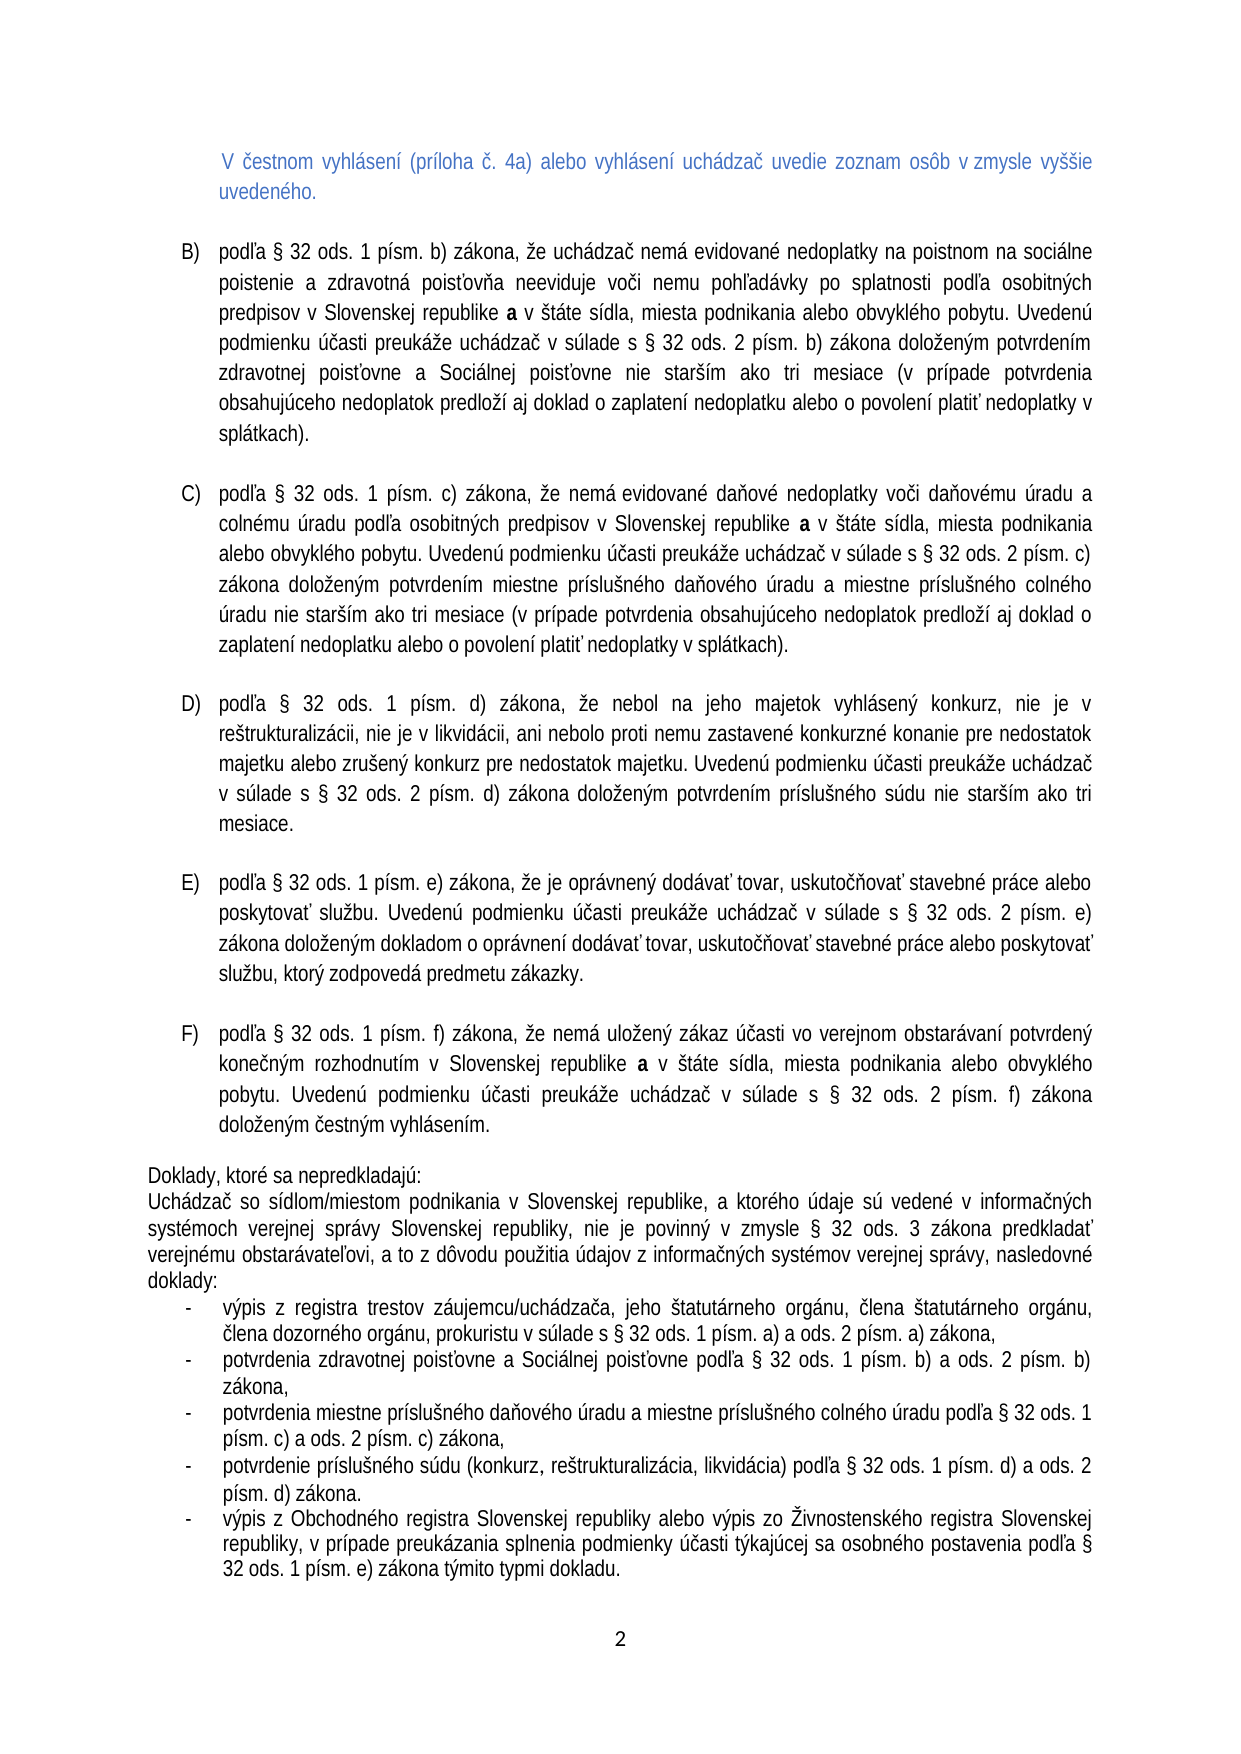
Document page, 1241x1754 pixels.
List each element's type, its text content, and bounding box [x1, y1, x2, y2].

list podľa § 32 ods. 1 písm. b) zákona, že uchádzač nemá evidované nedoplatky na poistnom na sociálne poistenie a zdravotná poisťovňa neeviduje voči nemu pohľadávky po splatnosti podľa osobitných predpisov v Slovenskej republike a v štáte sídla, miesta podnikania alebo obvyklého pobytu. Uvedenú podmienku účasti preukáže uchádzač v súlade s § 32 ods. 2 písm. b) zákona doloženým potvrdením zdravotnej poisťovne a Sociálnej poisťovne nie starším ako tri mesiace (v prípade potvrdenia obsahujúceho nedoplatok predloží aj doklad o zaplatení nedoplatku alebo o povolení platiť nedoplatky v splátkach). [181, 238, 1093, 446]
text Uchádzač so sídlom/miestom podnikania v Slovenskej republike, a ktorého údaje sú vedené v informačných systémoch verejnej správy Slovenskej republiky, nie je povinný v zmysle § 32 ods. 3 zákona predkladať verejnému obstarávateľovi, a to z dôvodu použitia údajov z informačných systémov verejnej správy, nasledovné doklady: [148, 1188, 1093, 1293]
list - potvrdenia miestne príslušného daňového úradu a miestne príslušného colného úradu podľa § 32 ods. 1 písm. c) a ods. 2 písm. c) zákona, [185, 1399, 1093, 1452]
list podľa § 32 ods. 1 písm. d) zákona, že nebol na jeho majetok vyhlásený konkurz, nie je v reštrukturalizácii, nie je v likvidácii, ani nebolo proti nemu zastavené konkurzné konanie pre nedostatok majetku alebo zrušený konkurz pre nedostatok majetku. Uvedenú podmienku účasti preukáže uchádzač v súlade s § 32 ods. 2 písm. d) zákona doloženým potvrdením príslušného súdu nie starším ako tri mesiace. [181, 689, 1093, 837]
list - potvrdenie príslušného súdu (konkurz, reštrukturalizácia, likvidácia) podľa § 32 ods. 1 písm. d) a ods. 2 písm. d) zákona. [185, 1452, 1093, 1506]
text Doklady, ktoré sa nepredkladajú: [148, 1162, 1093, 1188]
list - výpis z registra trestov záujemcu/uchádzača, jeho štatutárneho orgánu, člena štatutárneho orgánu, člena dozorného orgánu, prokuristu v súlade s § 32 ods. 1 písm. a) a ods. 2 písm. a) zákona, [185, 1293, 1093, 1346]
list podľa § 32 ods. 1 písm. c) zákona, že nemá evidované daňové nedoplatky voči daňovému úradu a colnému úradu podľa osobitných predpisov v Slovenskej republike a v štáte sídla, miesta podnikania alebo obvyklého pobytu. Uvedenú podmienku účasti preukáže uchádzač v súlade s § 32 ods. 2 písm. c) zákona doloženým potvrdením miestne príslušného daňového úradu a miestne príslušného colného úradu nie starším ako tri mesiace (v prípade potvrdenia obsahujúceho nedoplatok predloží aj doklad o zaplatení nedoplatku alebo o povolení platiť nedoplatky v splátkach). [181, 480, 1093, 657]
list V čestnom vyhlásení (príloha č. 4a) alebo vyhlásení uchádzač uvedie zoznam osôb v zmysle vyššie uvedeného. [218, 148, 1093, 204]
list - potvrdenia zdravotnej poisťovne a Sociálnej poisťovne podľa § 32 ods. 1 písm. b) a ods. 2 písm. b) zákona, [185, 1346, 1093, 1399]
list podľa § 32 ods. 1 písm. e) zákona, že je oprávnený dodávať tovar, uskutočňovať stavebné práce alebo poskytovať službu. Uvedenú podmienku účasti preukáže uchádzač v súlade s § 32 ods. 2 písm. e) zákona doloženým dokladom o oprávnení dodávať tovar, uskutočňovať stavebné práce alebo poskytovať službu, ktorý zodpovedá predmetu zákazky. [181, 869, 1093, 986]
list - výpis z Obchodného registra Slovenskej republiky alebo výpis zo Živnostenského registra Slovenskej republiky, v prípade preukázania splnenia podmienky účasti týkajúcej sa osobného postavenia podľa § 32 ods. 1 písm. e) zákona týmito typmi dokladu. [185, 1506, 1093, 1581]
list podľa § 32 ods. 1 písm. f) zákona, že nemá uložený zákaz účasti vo verejnom obstarávaní potvrdený konečným rozhodnutím v Slovenskej republike a v štáte sídla, miesta podnikania alebo obvyklého pobytu. Uvedenú podmienku účasti preukáže uchádzač v súlade s § 32 ods. 2 písm. f) zákona doloženým čestným vyhlásením. [181, 1020, 1093, 1137]
